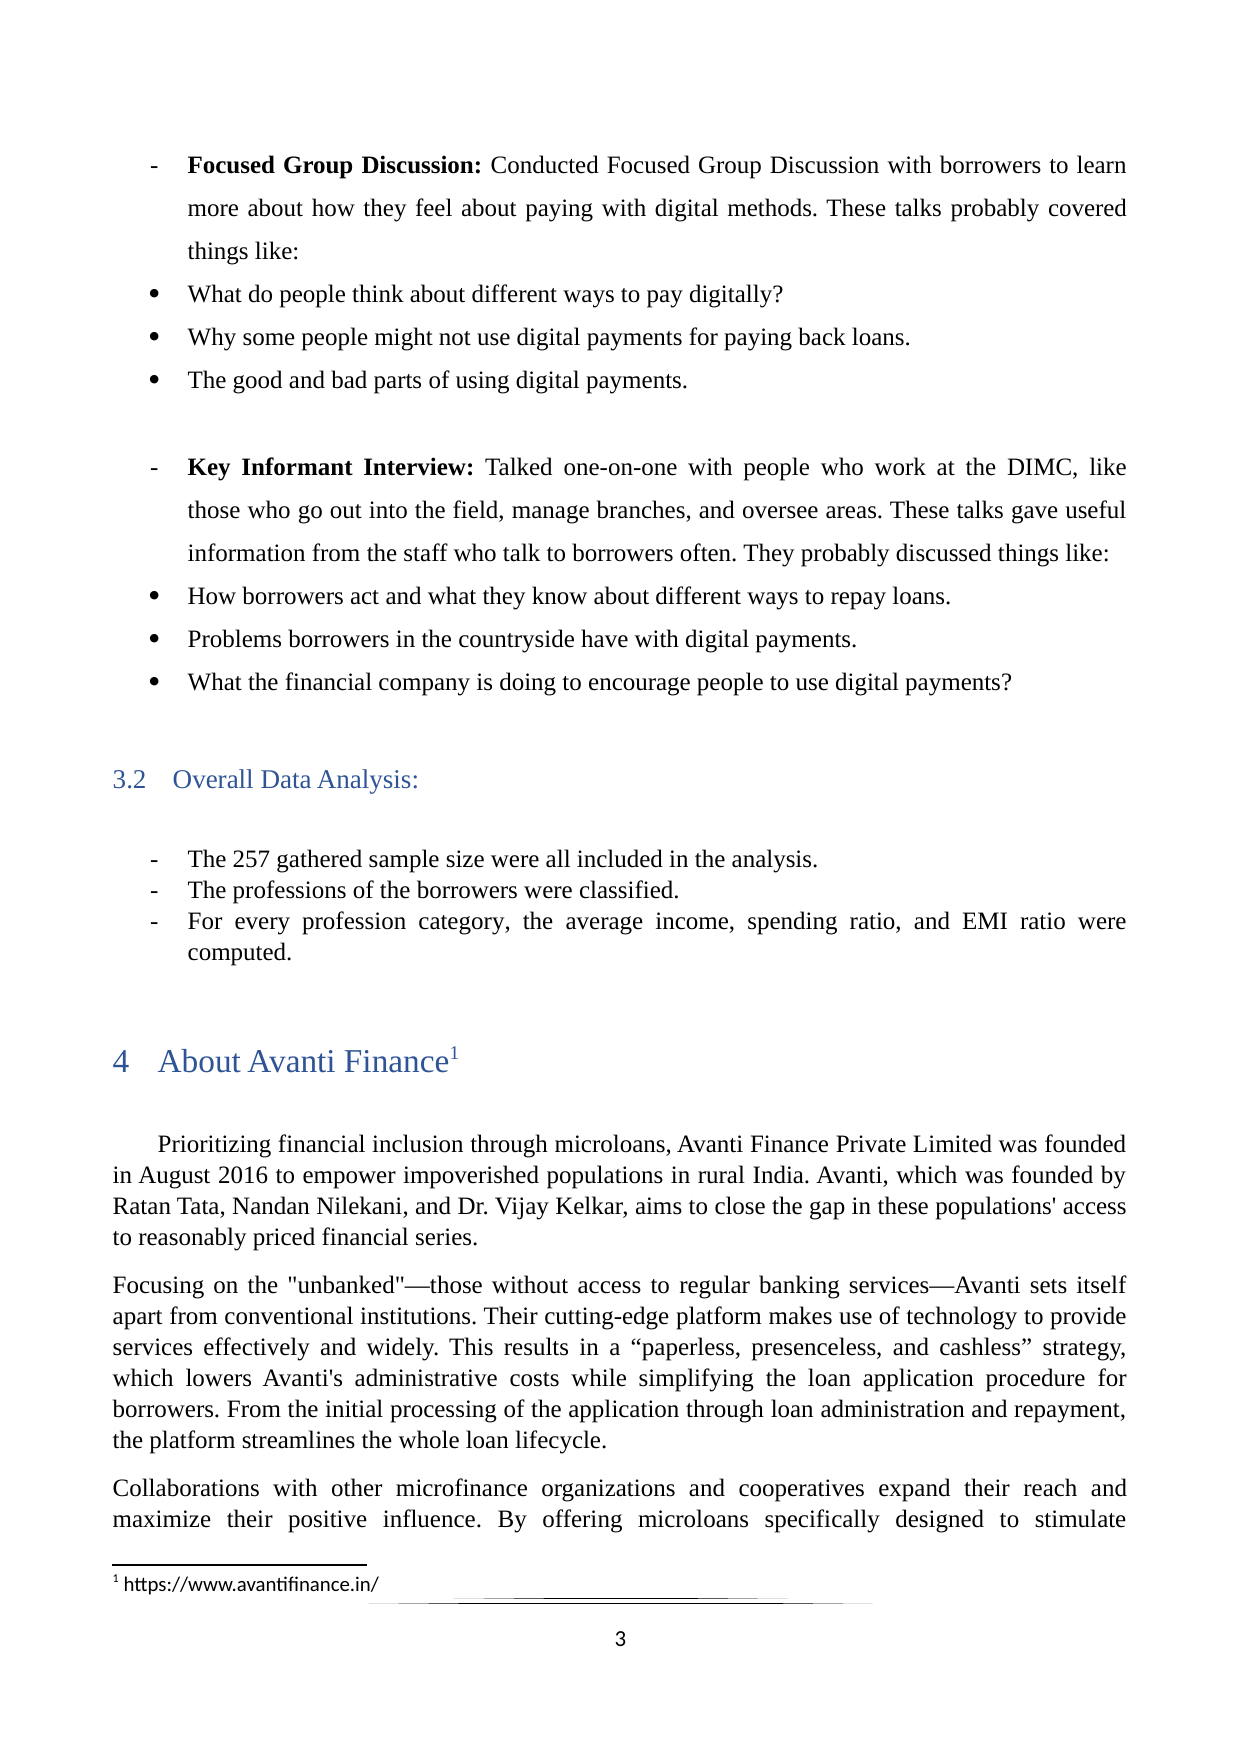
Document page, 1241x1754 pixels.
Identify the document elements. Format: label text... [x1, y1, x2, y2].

list The 257 gathered sample size were all included in the analysis. [150, 844, 1128, 873]
subtitle Overall Data Analysis: [112, 763, 1128, 794]
list The good and bad parts of using digital payments. [150, 366, 1128, 394]
text Focusing on the "unbanked"—those without access to regular banking services—Avanti sets itself apart from conventional institutions. Their cutting-edge platform makes use of technology to provide services effectively and widely. This results in a “paperless, presenceless, and cashless” strategy, which lowers Avanti's administrative costs while simplifying the loan application procedure for borrowers. From the initial processing of the application through loan administration and repayment, the platform streamlines the whole loan lifecycle. [112, 1270, 1128, 1454]
list Why some people might not use digital payments for paying back loans. [150, 322, 1128, 351]
list What the financial company is doing to encourage people to use digital payments? [150, 667, 1128, 696]
text Prioritizing financial inclusion through microloans, Avanti Finance Private Limited was founded in August 2016 to empower impoverished populations in rural India. Avanti, which was founded by Ratan Tata, Nandan Nilekani, and Dr. Vijay Kelkar, aims to close the gap in these populations' access to reasonably priced financial series. [112, 1129, 1128, 1251]
list The professions of the borrowers were classified. [150, 875, 1128, 904]
list For every profession category, the average income, spending ratio, and EMI ratio were computed. [150, 906, 1128, 966]
subtitle About Avanti Finance [112, 1041, 1128, 1079]
list What do people think about different ways to pay digitally? [150, 279, 1128, 308]
list Problems borrowers in the countryside have with digital payments. [150, 624, 1128, 653]
list Focused Group Discussion: Conducted Focused Group Discussion with borrowers to learn more about how they feel about paying with digital methods. These talks probably covered things like: [150, 150, 1128, 265]
list How borrowers act and what they know about different ways to repay loans. [150, 581, 1128, 610]
list Key Informant Interview: Talked one-on-one with people who work at the DIMC, like those who go out into the field, manage branches, and oversee areas. These talks gave useful information from the staff who talk to borrowers often. They probably discussed things like: [150, 452, 1128, 567]
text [112, 1473, 1128, 1533]
